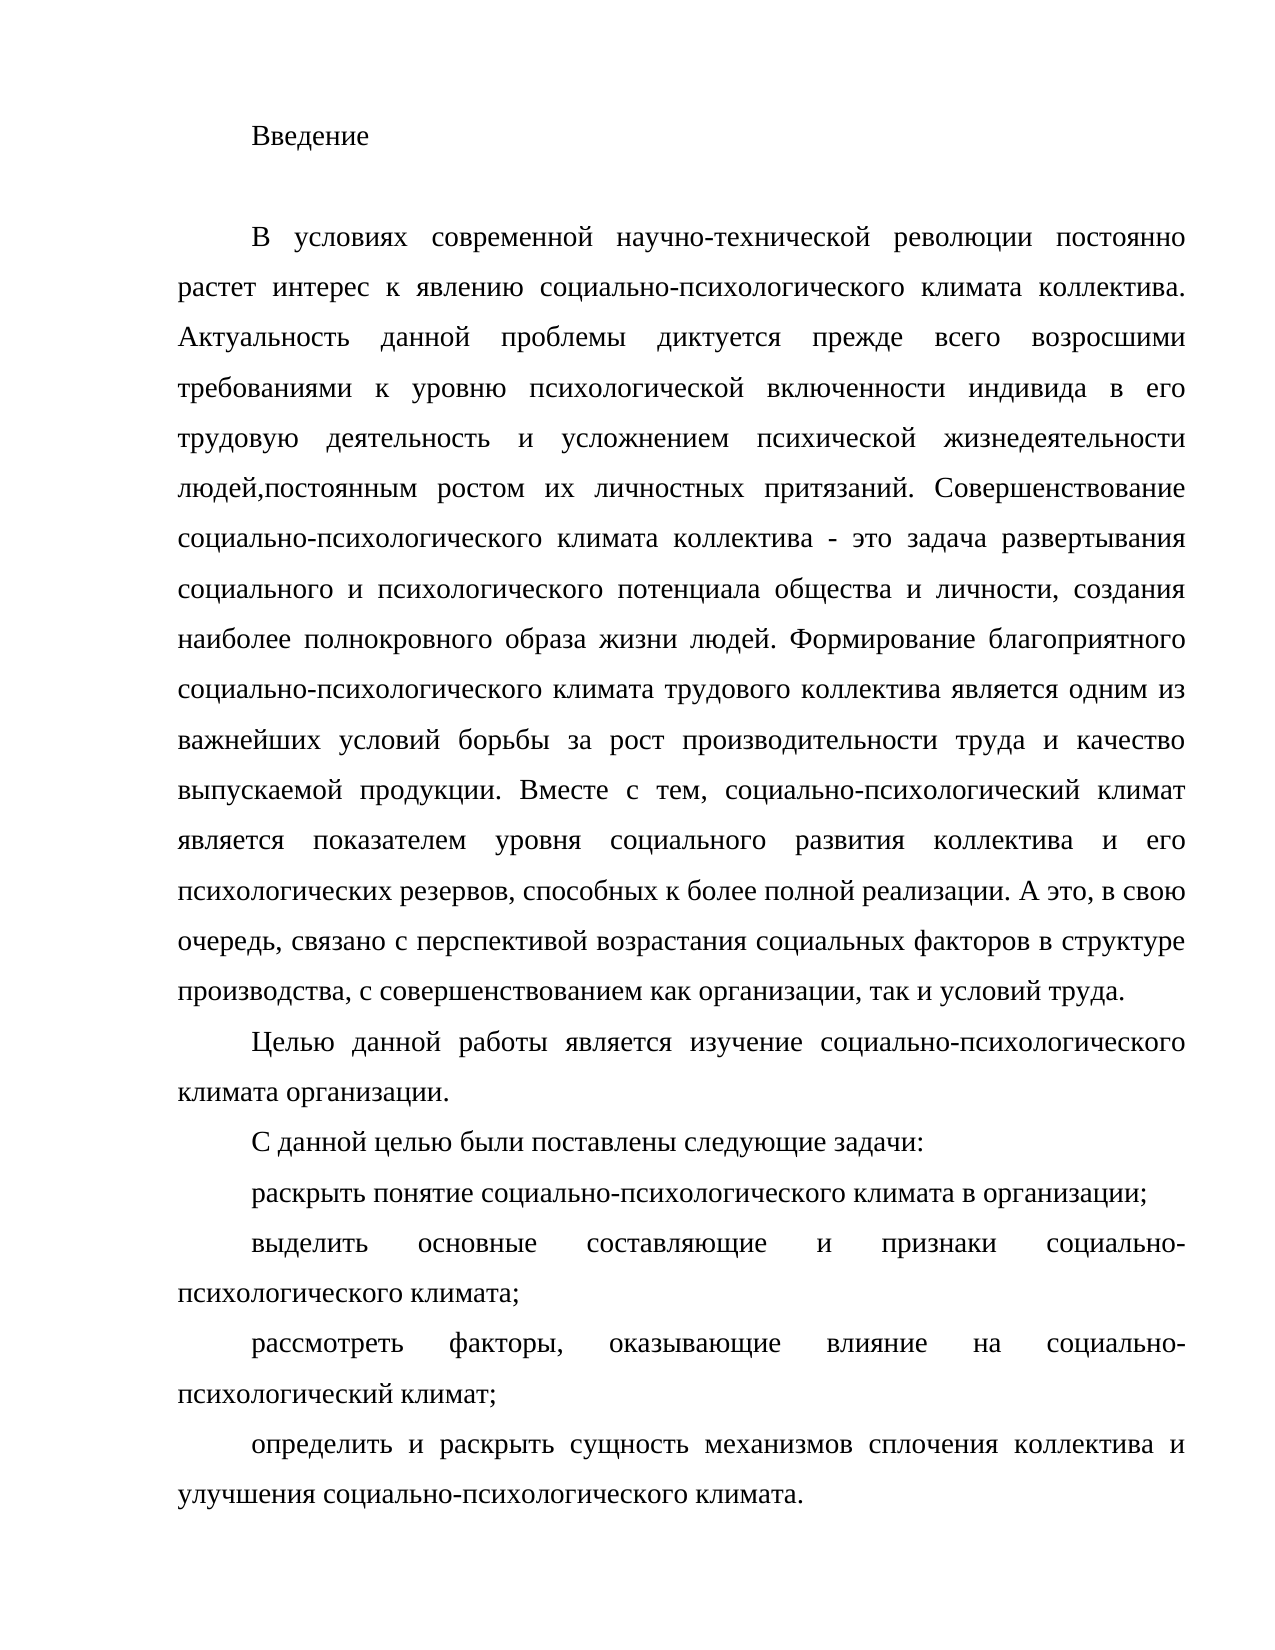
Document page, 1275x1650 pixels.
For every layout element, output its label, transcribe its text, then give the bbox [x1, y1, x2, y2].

text Целью данной работы является изучение социально-психологического климата организации. [177, 1024, 1186, 1108]
text С данной целью были поставлены следующие задачи: [177, 1124, 1186, 1158]
text рассмотреть факторы, оказывающие влияние на социально-психологический климат; [177, 1326, 1186, 1409]
text определить и раскрыть сущность механизмов сплочения коллектива и улучшения социально-психологического климата. [177, 1426, 1186, 1510]
text В условиях современной научно-технической революции постоянно растет интерес к явлению социально-психологического климата коллектива. Актуальность данной проблемы диктуется прежде всего возросшими требованиями к уровню психологической включенности индивида в его трудовую деятельность и усложнением психической жизнедеятельности людей,постоянным ростом их личностных притязаний. Совершенствование социально-психологического климата коллектива - это задача развертывания социального и психологического потенциала общества и личности, создания наиболее полнокровного образа жизни людей. Формирование благоприятного социально-психологического климата трудового коллектива является одним из важнейших условий борьбы за рост производительности труда и качество выпускаемой продукции. Вместе с тем, социально-психологический климат является показателем уровня социального развития коллектива и его психологических резервов, способных к более полной реализации. А это, в свою очередь, связано с перспективой возрастания социальных факторов в структуре производства, с совершенствованием как организации, так и условий труда. [177, 219, 1186, 1007]
text Введение [177, 118, 1186, 152]
text раскрыть понятие социально-психологического климата в организации; [177, 1175, 1186, 1208]
text выделить основные составляющие и признаки социально-психологического климата; [177, 1225, 1186, 1309]
